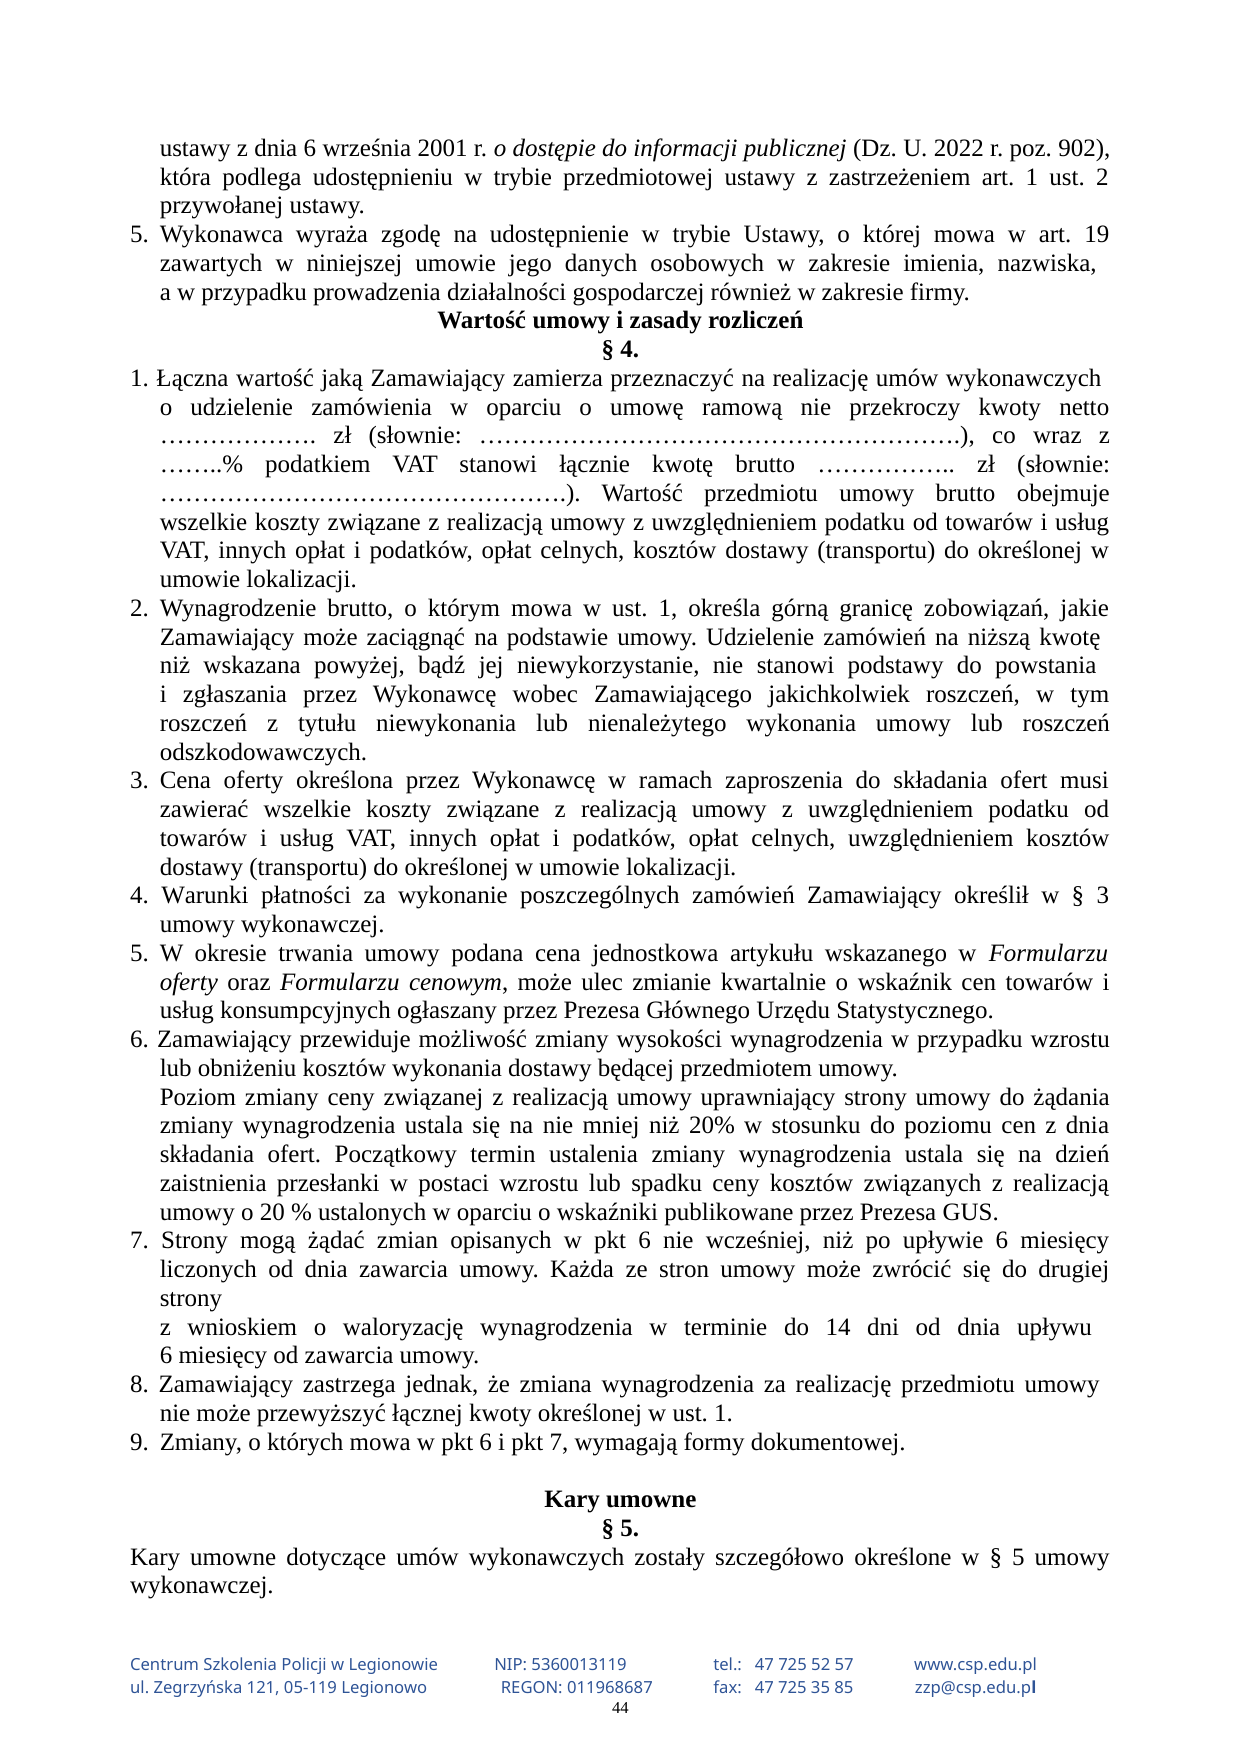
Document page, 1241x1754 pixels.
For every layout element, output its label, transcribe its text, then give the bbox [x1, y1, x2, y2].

text 6. Zamawiający przewiduje możliwość zmiany wysokości wynagrodzenia w przypadku wzrostu lub obniżeniu kosztów wykonania dostawy będącej przedmiotem umowy. [130, 1024, 1110, 1082]
text Wartość umowy i zasady rozliczeń [130, 305, 1110, 334]
text 5. W okresie trwania umowy podana cena jednostkowa artykułu wskazanego w Formularzu oferty oraz Formularzu cenowym, może ulec zmianie kwartalnie o wskaźnik cen towarów i usług konsumpcyjnych ogłaszany przez Prezesa Głównego Urzędu Statystycznego. [130, 938, 1110, 1024]
text 9. Zmiany, o których mowa w pkt 6 i pkt 7, wymagają formy dokumentowej. [130, 1427, 1110, 1455]
text Poziom zmiany ceny związanej z realizacją umowy uprawniający strony umowy do żądania zmiany wynagrodzenia ustala się na nie mniej niż 20% w stosunku do poziomu cen z dnia składania ofert. Początkowy termin ustalenia zmiany wynagrodzenia ustala się na dzień zaistnienia przesłanki w postaci wzrostu lub spadku ceny kosztów związanych z realizacją umowy o 20 % ustalonych w oparciu o wskaźniki publikowane przez Prezesa GUS. [159, 1082, 1110, 1225]
text 2. Wynagrodzenie brutto, o którym mowa w ust. 1, określa górną granicę zobowiązań, jakie Zamawiający może zaciągnąć na podstawie umowy. Udzielenie zamówień na niższą kwotę niż wskazana powyżej, bądź jej niewykorzystanie, nie stanowi podstawy do powstania i zgłaszania przez Wykonawcę wobec Zamawiającego jakichkolwiek roszczeń, w tym roszczeń z tytułu niewykonania lub nienależytego wykonania umowy lub roszczeń odszkodowawczych. [130, 593, 1110, 765]
text § 4. [130, 334, 1110, 363]
text 5. Wykonawca wyraża zgodę na udostępnienie w trybie Ustawy, o której mowa w art. 19 zawartych w niniejszej umowie jego danych osobowych w zakresie imienia, nazwiska, a w przypadku prowadzenia działalności gospodarczej również w zakresie firmy. [130, 219, 1110, 305]
text § 5. [130, 1513, 1110, 1542]
text 4. Warunki płatności za wykonanie poszczególnych zamówień Zamawiający określił w § 3 umowy wykonawczej. [130, 880, 1110, 938]
text 8. Zamawiający zastrzega jednak, że zmiana wynagrodzenia za realizację przedmiotu umowy nie może przewyższyć łącznej kwoty określonej w ust. 1. [130, 1369, 1110, 1427]
text 1. Łączna wartość jaką Zamawiający zamierza przeznaczyć na realizację umów wykonawczych o udzielenie zamówienia w oparciu o umowę ramową nie przekroczy kwoty netto ………………. zł (słownie: ………………………………………………….), co wraz z ……..% podatkiem VAT stanowi łącznie kwotę brutto …………….. zł (słownie: ………………………………………….). Wartość przedmiotu umowy brutto obejmuje wszelkie koszty związane z realizacją umowy z uwzględnieniem podatku od towarów i usług VAT, innych opłat i podatków, opłat celnych, kosztów dostawy (transportu) do określonej w umowie lokalizacji. [130, 363, 1110, 593]
text 3. Cena oferty określona przez Wykonawcę w ramach zaproszenia do składania ofert musi zawierać wszelkie koszty związane z realizacją umowy z uwzględnieniem podatku od towarów i usług VAT, innych opłat i podatków, opłat celnych, uwzględnieniem kosztów dostawy (transportu) do określonej w umowie lokalizacji. [130, 765, 1110, 880]
text Kary umowne dotyczące umów wykonawczych zostały szczegółowo określone w § 5 umowy wykonawczej. [130, 1542, 1110, 1599]
text Kary umowne [130, 1484, 1110, 1513]
text 7. Strony mogą żądać zmian opisanych w pkt 6 nie wcześniej, niż po upływie 6 miesięcy liczonych od dnia zawarcia umowy. Każda ze stron umowy może zwrócić się do drugiej strony z wnioskiem o waloryzację wynagrodzenia w terminie do 14 dni od dnia upływu 6 miesięcy od zawarcia umowy. [130, 1225, 1110, 1369]
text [130, 133, 1110, 219]
